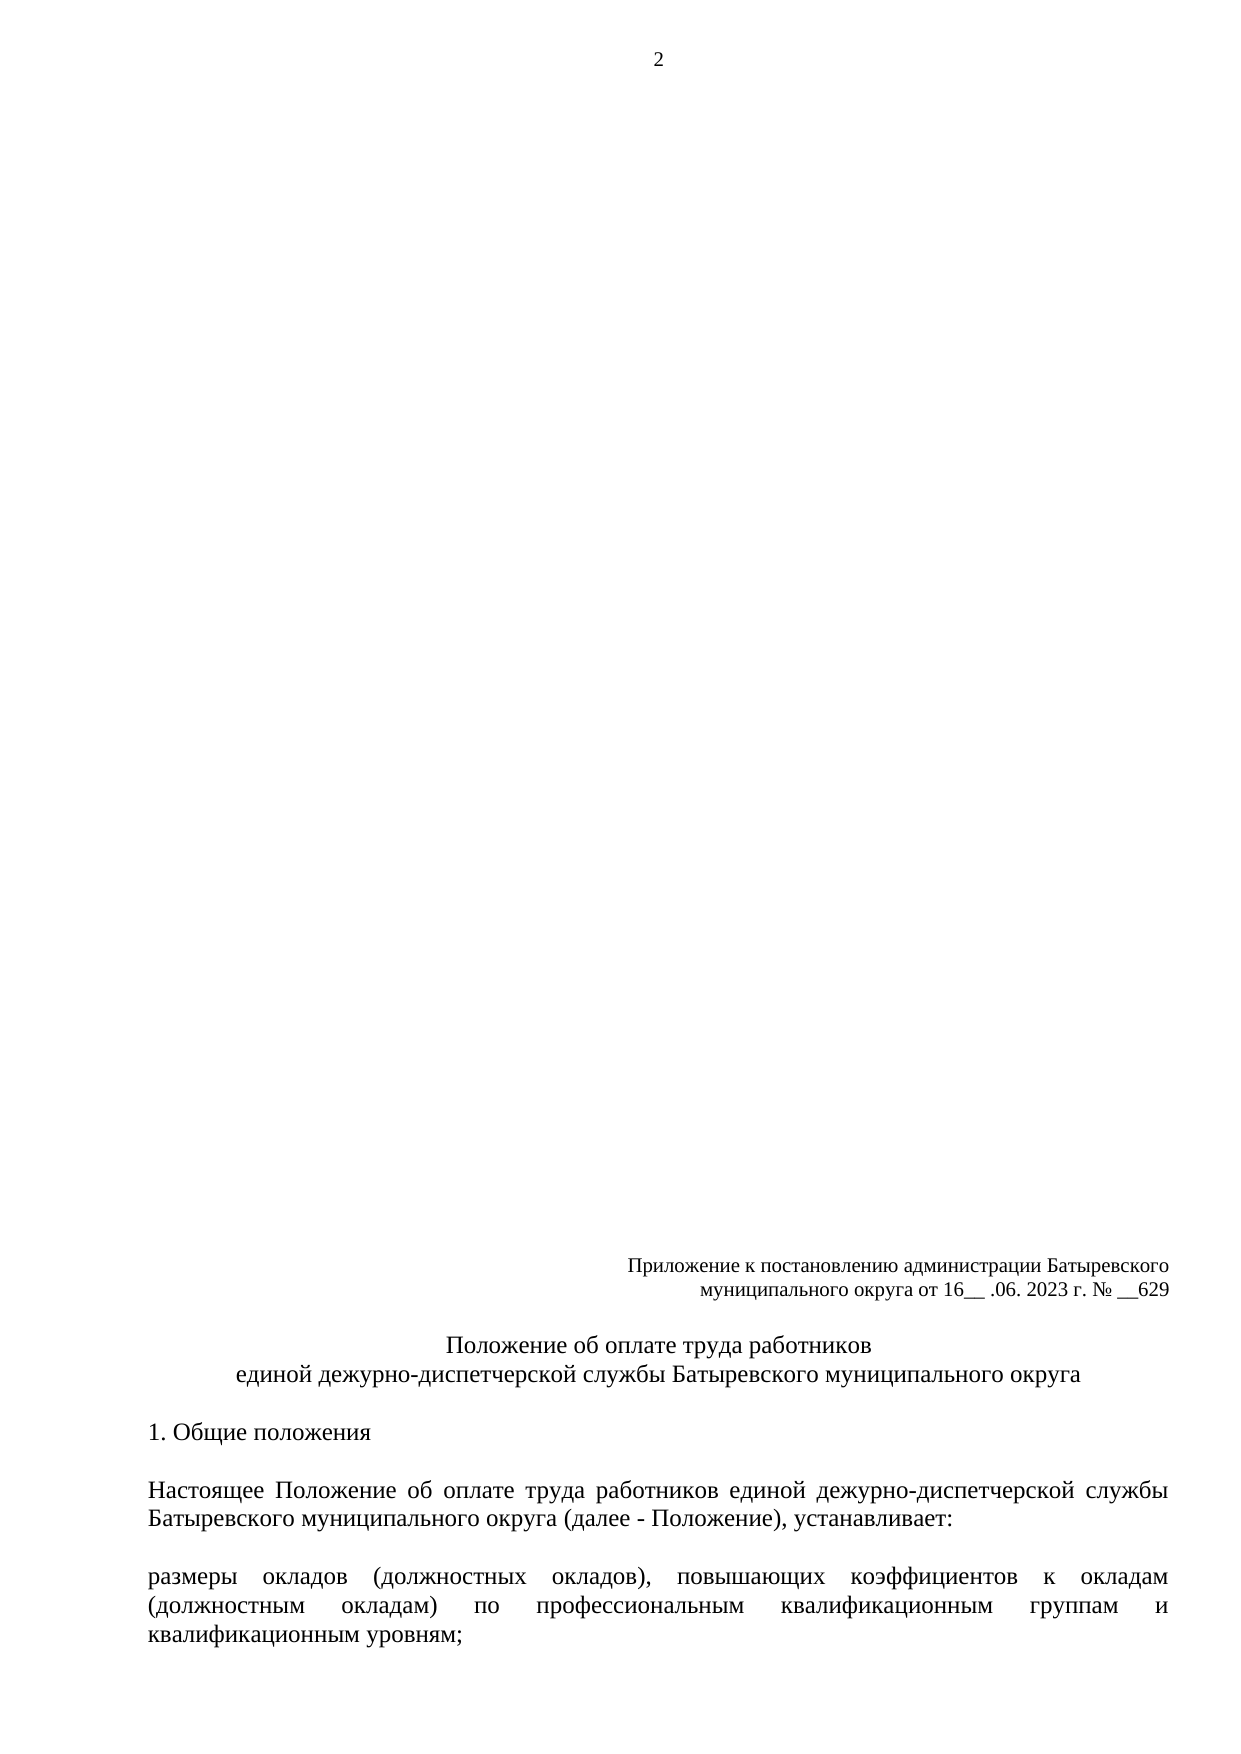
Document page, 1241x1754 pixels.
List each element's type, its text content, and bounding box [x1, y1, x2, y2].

text Положение об оплате труда работников [148, 1330, 1169, 1359]
text размеры окладов (должностных окладов), повышающих коэффициентов к окладам (должностным окладам) по профессиональным квалификационным группам и квалификационным уровням; [148, 1561, 1169, 1648]
text 1. Общие положения [148, 1417, 1169, 1446]
text единой дежурно-диспетчерской службы Батыревского муниципального округа [148, 1359, 1169, 1388]
text Приложение к постановлению администрации Батыревского муниципального округа от 16__ .06. 2023 г. № __629 [516, 1253, 1169, 1301]
text Настоящее Положение об оплате труда работников единой дежурно-диспетчерской службы Батыревского муниципального округа (далее - Положение), устанавливает: [148, 1475, 1169, 1532]
